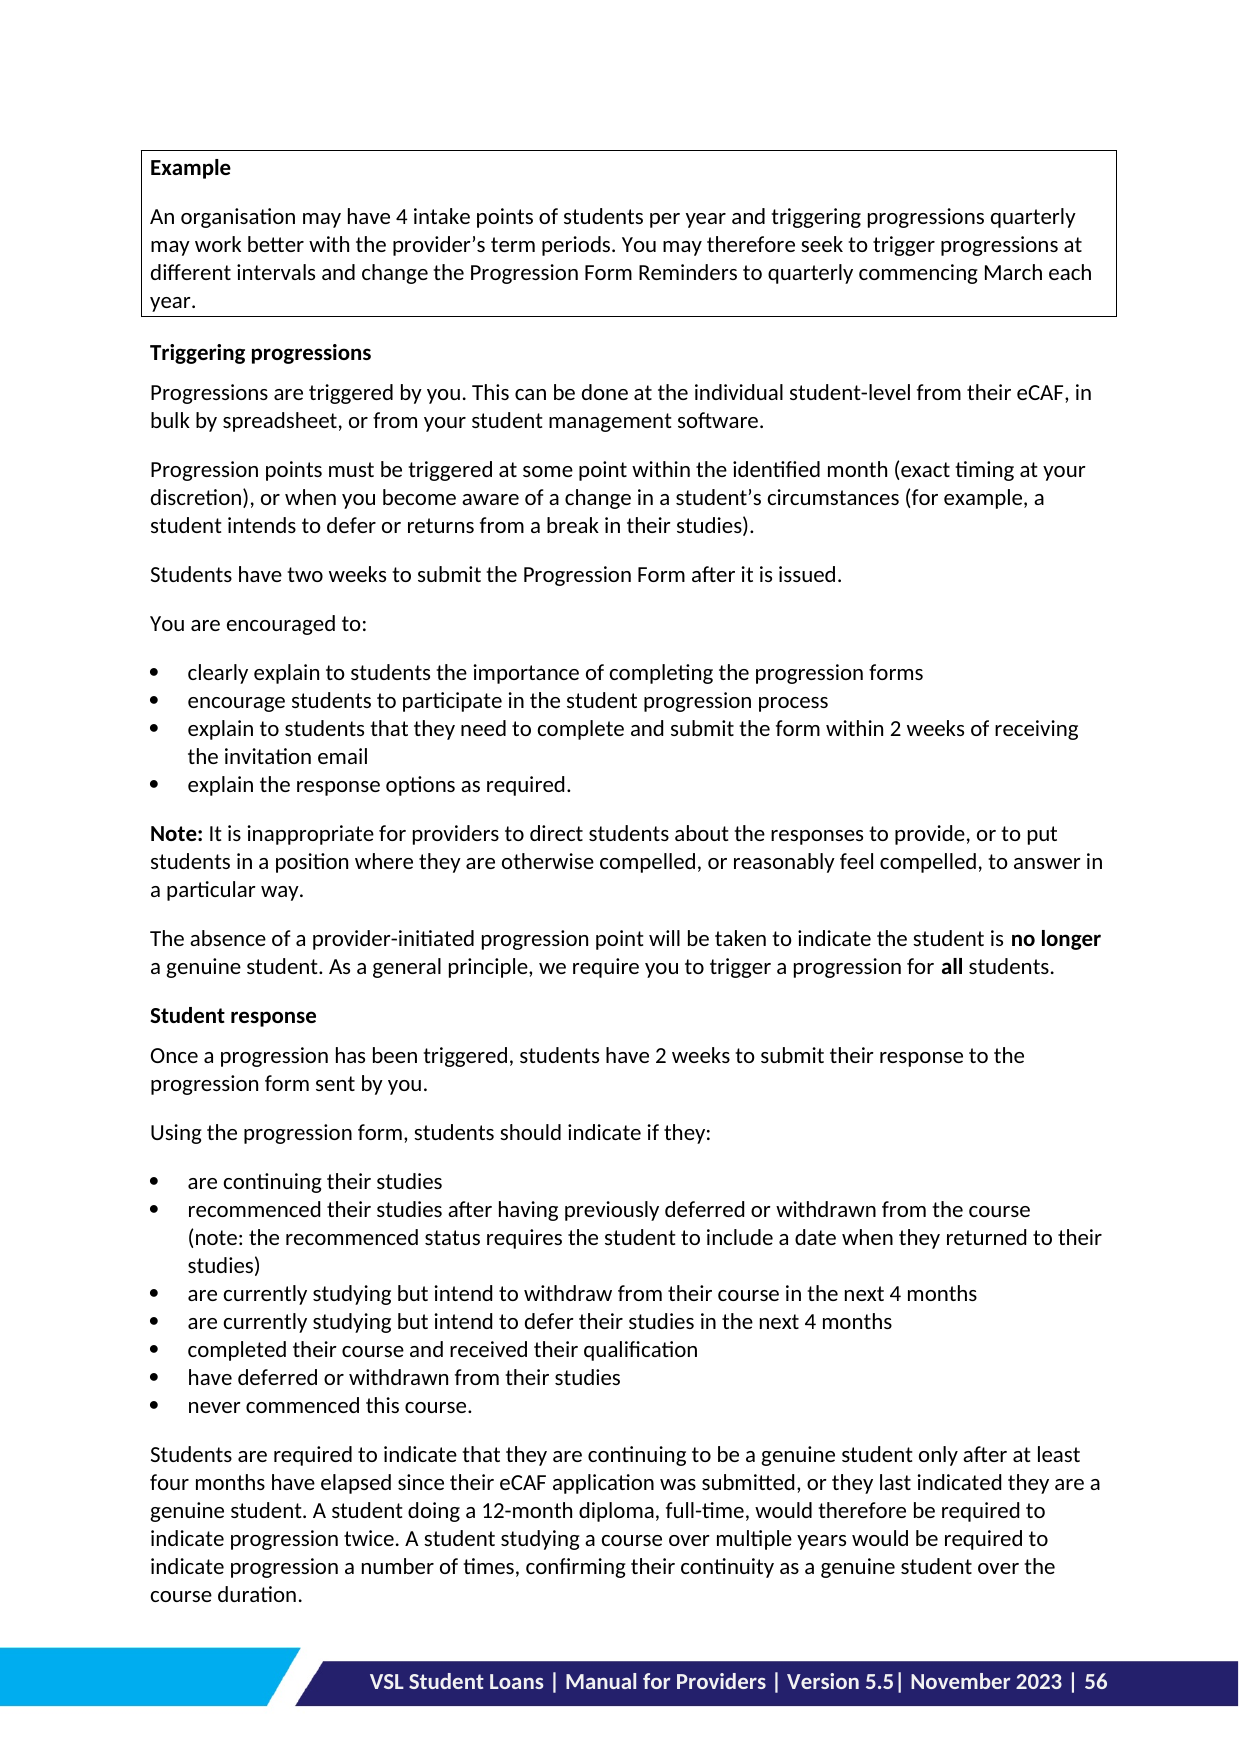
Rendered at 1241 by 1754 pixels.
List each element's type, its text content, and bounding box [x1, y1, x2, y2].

list explain the response options as required. [150, 770, 1107, 798]
list are currently studying but intend to defer their studies in the next 4 months [150, 1307, 1107, 1335]
list recommenced their studies after having previously deferred or withdrawn from the course (note: the recommenced status requires the student to include a date when they returned to their studies) [150, 1195, 1107, 1279]
text Using the progression form, students should indicate if they: [150, 1118, 1107, 1146]
list are continuing their studies [150, 1167, 1107, 1195]
list completed their course and received their qualification [150, 1335, 1107, 1363]
list clearly explain to students the importance of completing the progression forms [150, 658, 1107, 686]
subtitle Triggering progressions [150, 338, 1107, 366]
list have deferred or withdrawn from their studies [150, 1363, 1107, 1391]
text Students are required to indicate that they are continuing to be a genuine student only after at least four months have elapsed since their eCAF application was submitted, or they last indicated they are a genuine student. A student doing a 12-month diploma, full-time, would therefore be required to indicate progression twice. A student studying a course over multiple years would be required to indicate progression a number of times, confirming their continuity as a genuine student over the course duration. [150, 1440, 1107, 1608]
list are currently studying but intend to withdraw from their course in the next 4 months [150, 1279, 1107, 1307]
text You are encouraged to: [150, 609, 1107, 637]
text Progressions are triggered by you. This can be done at the individual student-level from their eCAF, in bulk by spreadsheet, or from your student management software. [150, 378, 1107, 434]
text The absence of a provider-initiated progression point will be taken to indicate the student is no longer a genuine student. As a general principle, we require you to trigger a progression for all students. [150, 924, 1107, 980]
picture [0, 1647, 1239, 1753]
text Once a progression has been triggered, students have 2 weeks to submit their response to the progression form sent by you. [150, 1041, 1107, 1097]
subtitle Student response [150, 1001, 1107, 1029]
list explain to students that they need to complete and submit the form within 2 weeks of receiving the invitation email [150, 714, 1107, 770]
text Note: It is inappropriate for providers to direct students about the responses to provide, or to put students in a position where they are otherwise compelled, or reasonably feel compelled, to answer in a particular way. [150, 819, 1107, 903]
text An organisation may have 4 intake points of students per year and triggering progressions quarterly may work better with the provider’s term periods. You may therefore seek to trigger progressions at different intervals and change the Progression Form Reminders to quarterly commencing March each year. [142, 199, 1116, 316]
list never commenced this course. [150, 1391, 1107, 1419]
text Students have two weeks to submit the Progression Form after it is issued. [150, 560, 1107, 588]
list encourage students to participate in the student progression process [150, 686, 1107, 714]
text Progression points must be triggered at some point within the identified month (exact timing at your discretion), or when you become aware of a change in a student’s circumstances (for example, a student intends to defer or returns from a break in their studies). [150, 455, 1107, 539]
text Example [142, 151, 1116, 181]
